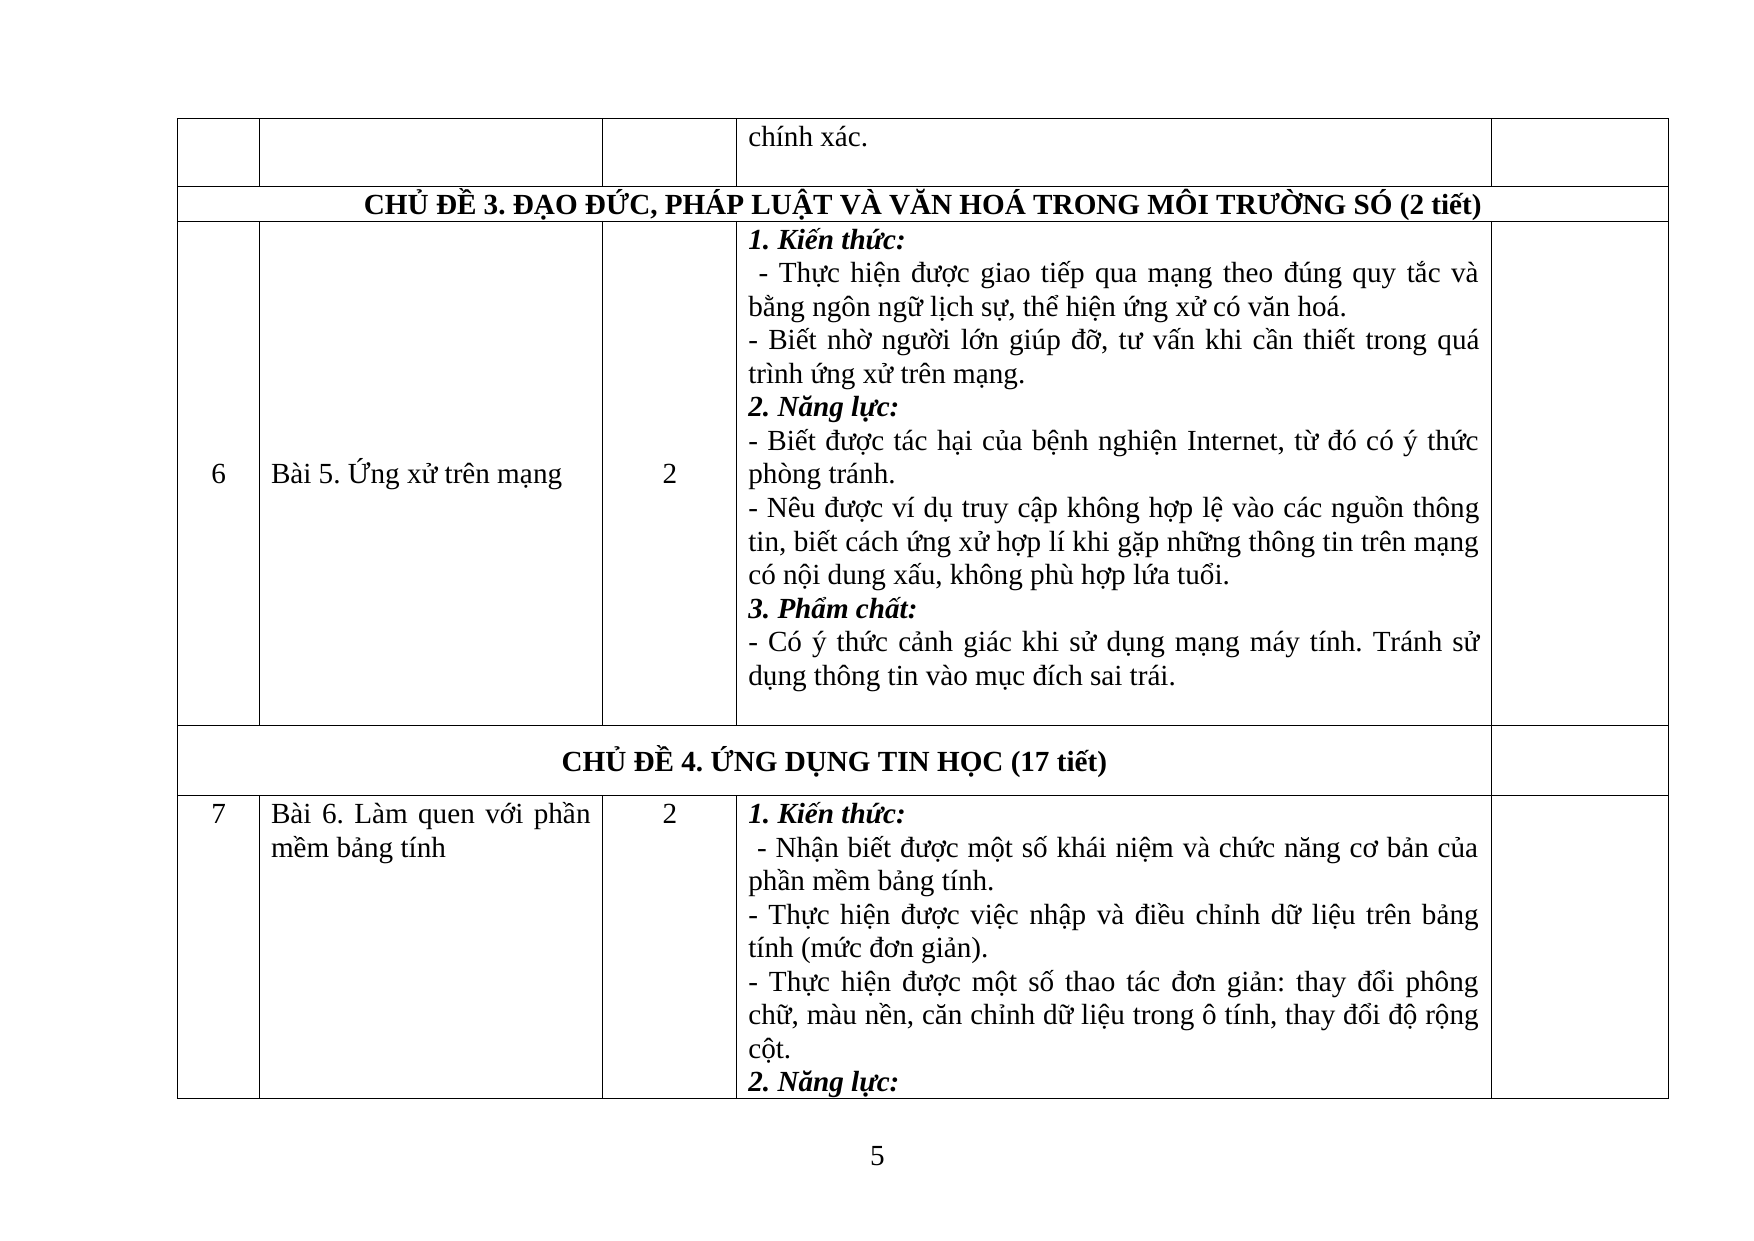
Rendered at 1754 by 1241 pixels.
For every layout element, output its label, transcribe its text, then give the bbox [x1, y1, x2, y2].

table_cell [1492, 726, 1668, 795]
table_cell 1 [603, 119, 736, 186]
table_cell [260, 119, 602, 186]
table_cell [737, 796, 1491, 1098]
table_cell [1492, 119, 1668, 186]
table_cell 1. Kiến thức: - Thực hiện được giao tiếp qua mạng theo đúng quy tắc và bằng ngôn ngữ lịch sự, thể hiện ứng xử có văn hoá. - Biết nhờ người lớn giúp đỡ, tư vấn khi cần thiết trong quá trình ứng xử trên mạng. 2. Năng lực: - Biết được tác hại của bệnh nghiện Internet, từ đó có ý thức phòng tránh. - Nêu được ví dụ truy cập không hợp lệ vào các nguồn thông tin, biết cách ứng xử hợp lí khi gặp những thông tin trên mạng có nội dung xấu, không phù hợp lứa tuổi. 3. Phẩm chất: - Có ý thức cảnh giác khi sử dụng mạng máy tính. Tránh sử dụng thông tin vào mục đích sai trái. [737, 222, 1491, 725]
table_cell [260, 796, 602, 1098]
table_cell [1492, 222, 1668, 725]
table_cell 2 [603, 796, 736, 1098]
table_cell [737, 119, 1491, 186]
table_cell 5 [178, 119, 259, 186]
table_cell [1492, 796, 1668, 1098]
table_cell 2 [603, 222, 736, 725]
table_cell 6 [178, 222, 259, 725]
table_cell 7 [178, 796, 259, 1098]
table_cell Bài 5. Ứng xử trên mạng [260, 222, 602, 725]
table_cell CHỦ ĐỀ 4. ỨNG DỤNG TIN HỌC (17 tiết) [178, 726, 1491, 795]
table_cell CHỦ ĐỀ 3. ĐẠO ĐỨC, PHÁP LUẬT VÀ VĂN HOÁ TRONG MÔI TRƯỜNG SÓ (2 tiết) [178, 187, 1668, 221]
